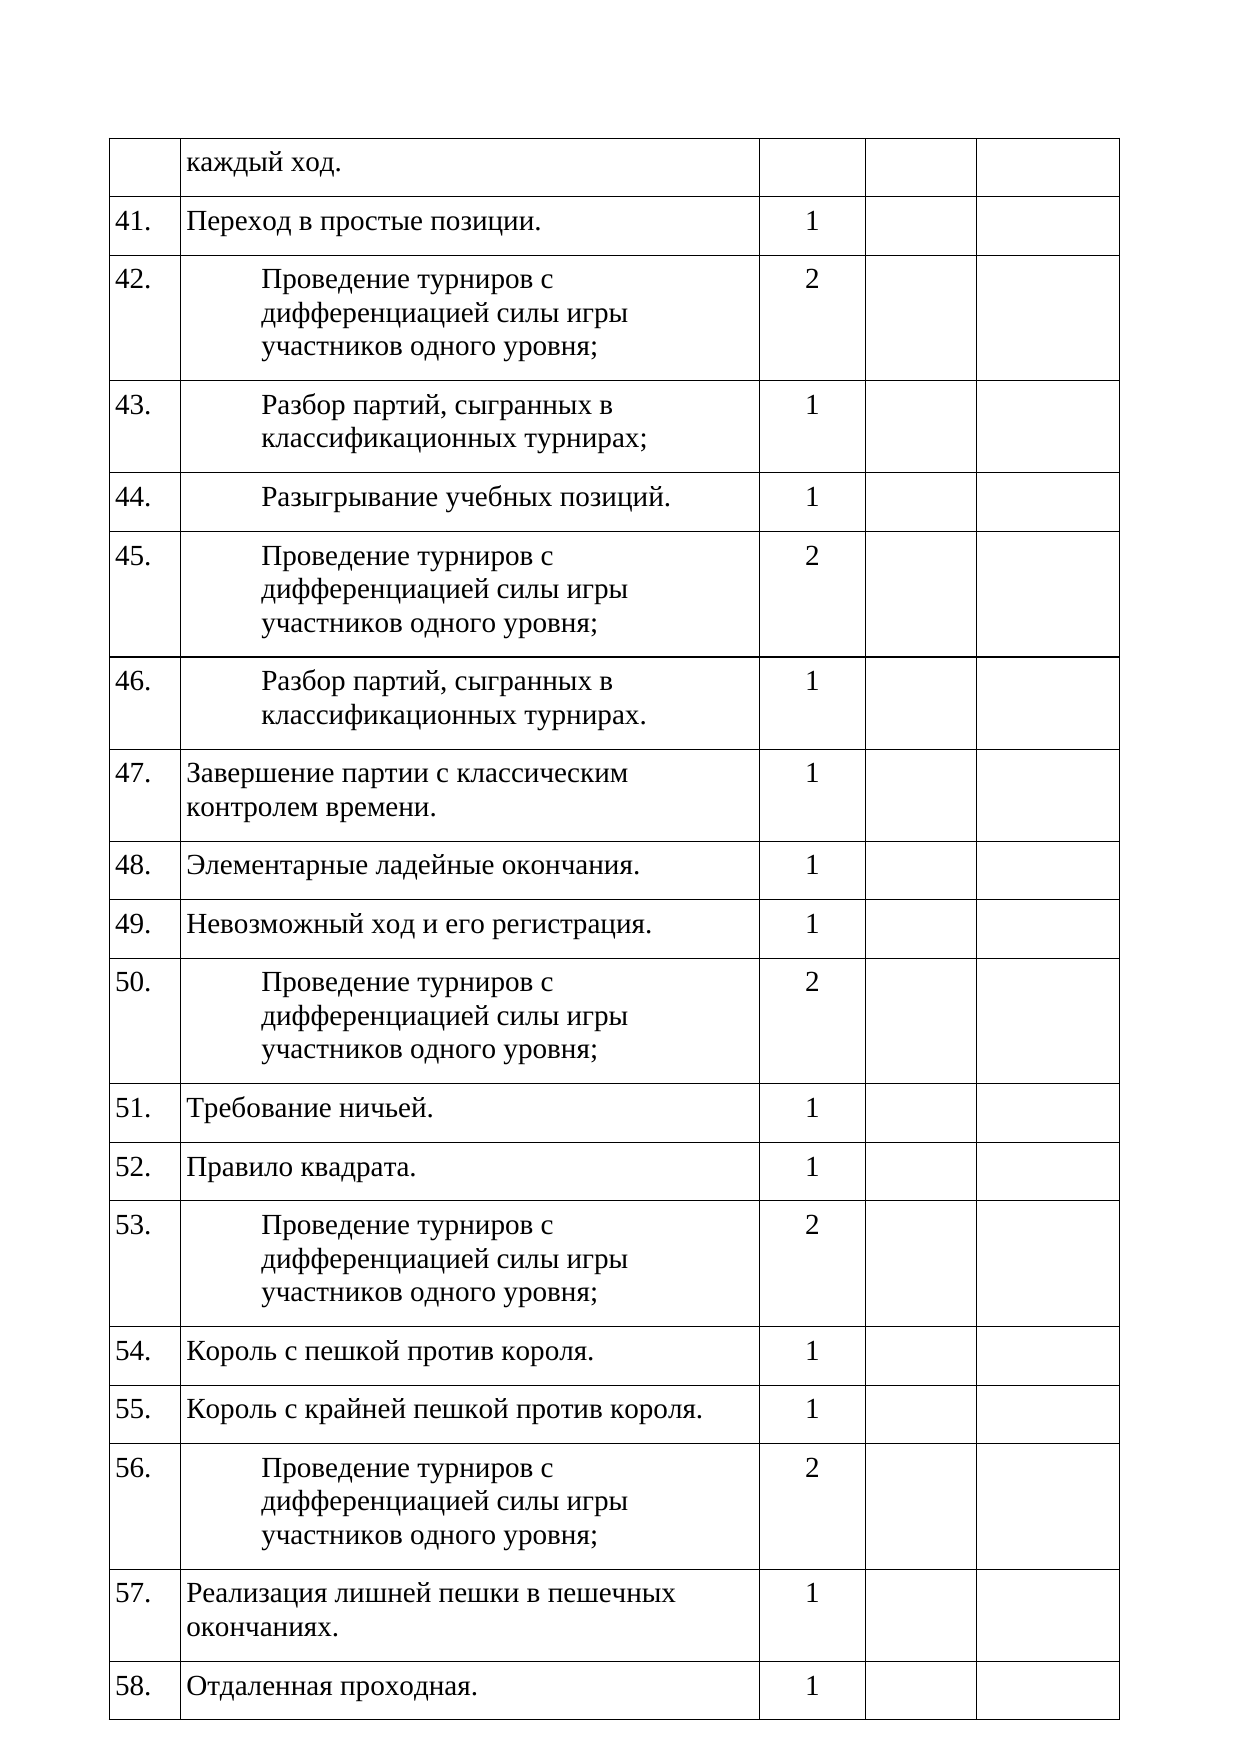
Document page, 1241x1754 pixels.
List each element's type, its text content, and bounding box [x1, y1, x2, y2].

table_cell [110, 139, 180, 196]
table_cell [866, 658, 976, 748]
table_cell [110, 473, 180, 531]
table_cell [181, 139, 759, 196]
table_cell 1 [760, 658, 865, 748]
table_cell [110, 1570, 180, 1661]
table_cell Проведение турниров с дифференциацией силы игры участников одного уровня; [181, 532, 759, 656]
table_cell [110, 532, 180, 656]
table_cell Проведение турниров с дифференциацией силы игры участников одного уровня; [181, 959, 759, 1083]
table_cell 1 [760, 1327, 865, 1384]
table_cell [977, 842, 1119, 899]
table_cell Король с крайней пешкой против короля. [181, 1386, 759, 1443]
table_cell Разбор партий, сыгранных в классификационных турнирах. [181, 658, 759, 748]
table_cell [977, 658, 1119, 748]
table_cell [866, 959, 976, 1083]
table_cell [977, 1084, 1119, 1142]
table_cell [866, 139, 976, 196]
table_cell [977, 1201, 1119, 1326]
table_cell 1 [760, 473, 865, 531]
table_cell [977, 197, 1119, 254]
table_cell Отдаленная проходная. [181, 1662, 759, 1719]
table_cell 1 [760, 900, 865, 958]
table_cell [977, 959, 1119, 1083]
table_cell [110, 1201, 180, 1326]
table_cell [110, 658, 180, 748]
table_cell [866, 1327, 976, 1384]
table_cell [977, 1143, 1119, 1200]
table_cell 1 [760, 1143, 865, 1200]
table_cell [110, 1084, 180, 1142]
table_cell Разбор партий, сыгранных в классификационных турнирах; [181, 381, 759, 472]
table_cell 1 [760, 1662, 865, 1719]
table_cell [977, 1570, 1119, 1661]
table_cell [110, 900, 180, 958]
table_cell [110, 750, 180, 841]
table_cell [110, 1444, 180, 1569]
table_cell [977, 750, 1119, 841]
table_cell [977, 1662, 1119, 1719]
table_cell [866, 532, 976, 656]
table_cell 1 [760, 197, 865, 254]
table_cell [110, 959, 180, 1083]
table_cell [977, 900, 1119, 958]
table_cell Проведение турниров с дифференциацией силы игры участников одного уровня; [181, 1201, 759, 1326]
table_cell [110, 1327, 180, 1384]
table_cell [866, 1662, 976, 1719]
table_cell 1 [760, 1084, 865, 1142]
table_cell [977, 473, 1119, 531]
table_cell [866, 1143, 976, 1200]
table_cell [110, 842, 180, 899]
table_cell 1 [760, 750, 865, 841]
table_cell [866, 1386, 976, 1443]
table_cell [866, 1084, 976, 1142]
table_cell Реализация лишней пешки в пешечных окончаниях. [181, 1570, 759, 1661]
table_cell [866, 1570, 976, 1661]
table_cell [866, 842, 976, 899]
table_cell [181, 256, 759, 380]
table_cell [866, 900, 976, 958]
table_cell [866, 256, 976, 380]
table_cell 2 [760, 532, 865, 656]
table_cell [110, 1386, 180, 1443]
table_cell Невозможный ход и его регистрация. [181, 900, 759, 958]
table_cell 1 [760, 1570, 865, 1661]
table_cell [977, 256, 1119, 380]
table_cell [977, 532, 1119, 656]
table_cell 1 [760, 1386, 865, 1443]
table_cell [977, 381, 1119, 472]
table_cell [866, 381, 976, 472]
table_cell [977, 1327, 1119, 1384]
table_cell Завершение партии с классическим контролем времени. [181, 750, 759, 841]
table_cell 1 [760, 842, 865, 899]
table_cell Переход в простые позиции. [181, 197, 759, 254]
table_cell [977, 139, 1119, 196]
table_cell [977, 1444, 1119, 1569]
table_cell [866, 197, 976, 254]
table_cell 2 [760, 256, 865, 380]
table_cell Разыгрывание учебных позиций. [181, 473, 759, 531]
table_cell [866, 1201, 976, 1326]
table_cell [110, 1143, 180, 1200]
table_cell 2 [760, 1444, 865, 1569]
table_cell [977, 1386, 1119, 1443]
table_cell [181, 1444, 759, 1569]
table_cell [866, 1444, 976, 1569]
table_cell [866, 473, 976, 531]
table_cell Правило квадрата. [181, 1143, 759, 1200]
table_cell Король с пешкой против короля. [181, 1327, 759, 1384]
table_cell 1 [760, 381, 865, 472]
table_cell [110, 1662, 180, 1719]
table_cell 2 [760, 959, 865, 1083]
table_cell Элементарные ладейные окончания. [181, 842, 759, 899]
table_cell 2 [760, 1201, 865, 1326]
table_cell [110, 381, 180, 472]
table_cell Требование ничьей. [181, 1084, 759, 1142]
table_cell [110, 197, 180, 254]
table_cell [866, 750, 976, 841]
table_cell 1 [760, 139, 865, 196]
table_cell [110, 256, 180, 380]
